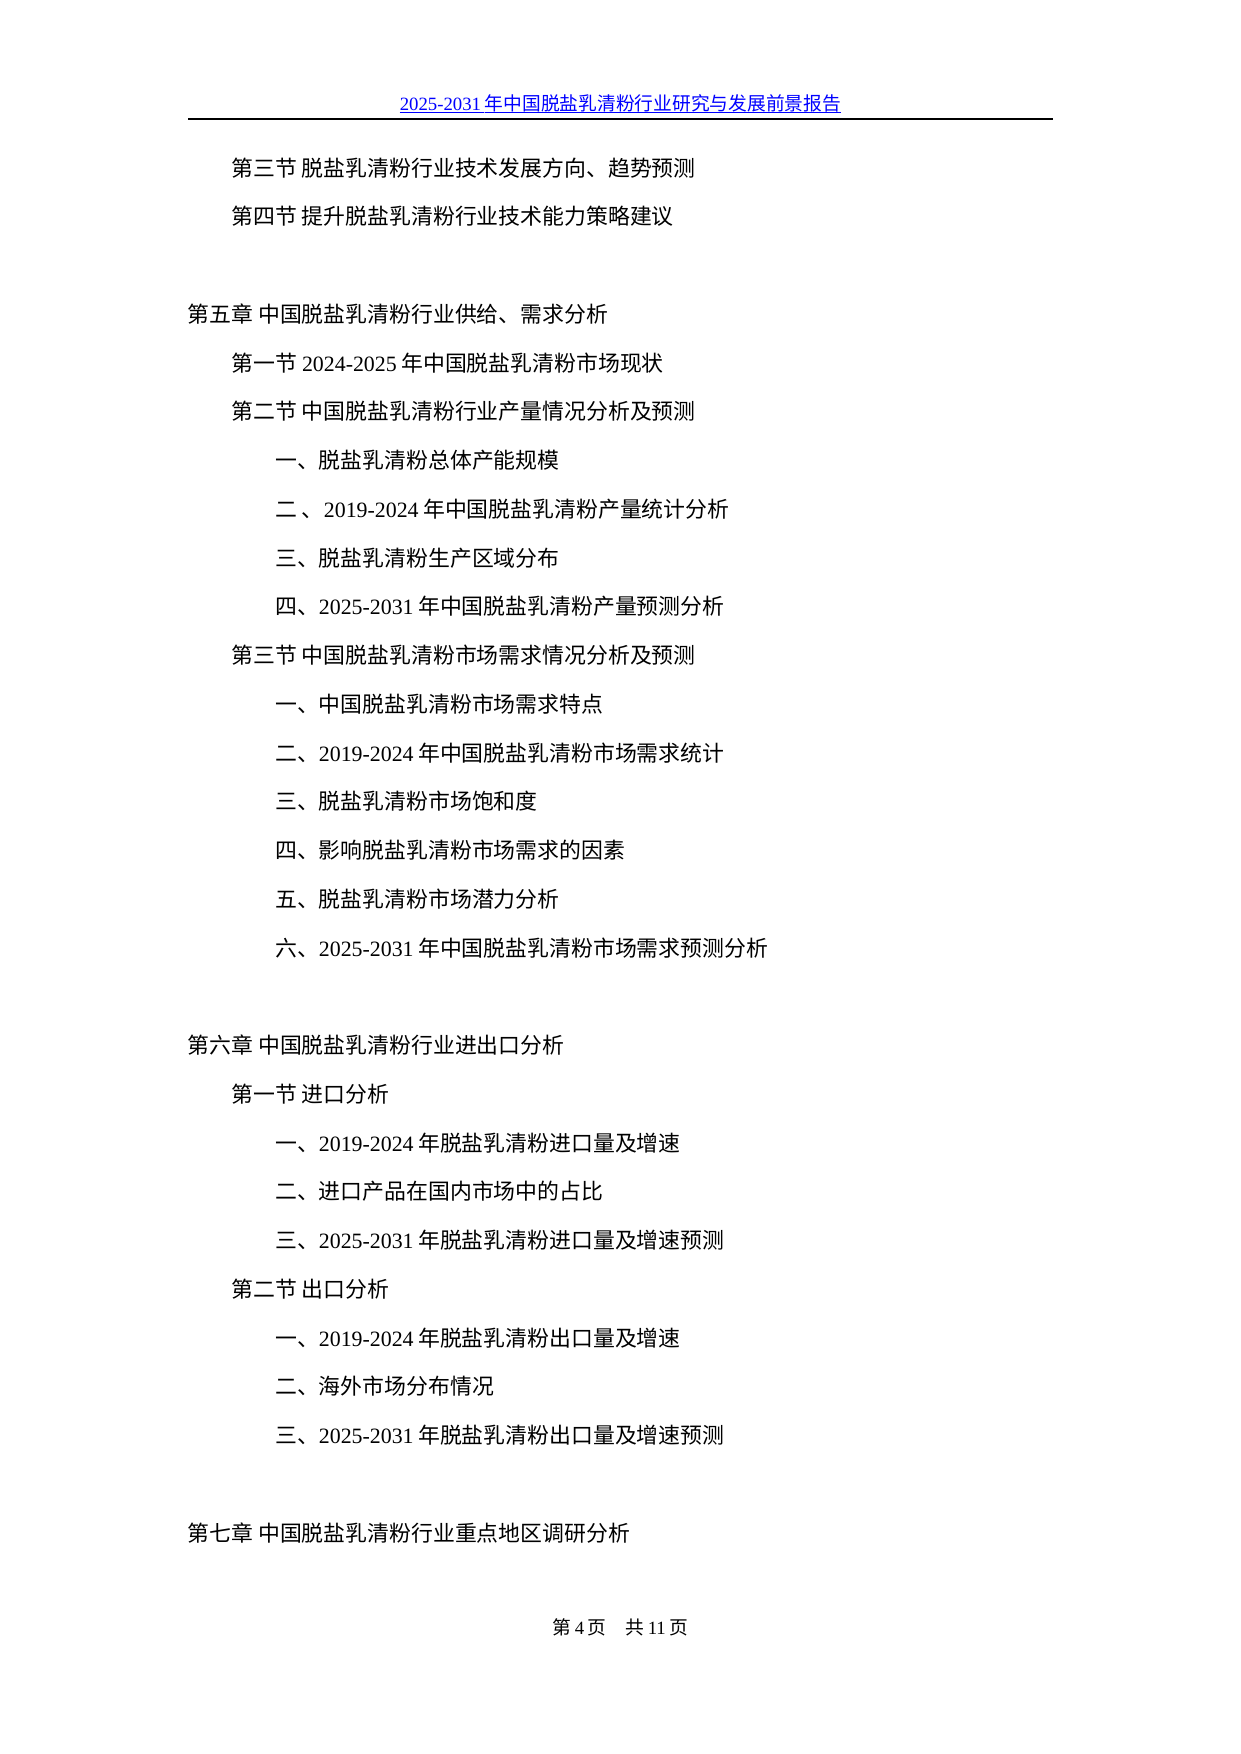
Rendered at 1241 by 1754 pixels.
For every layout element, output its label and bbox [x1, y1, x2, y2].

text [187, 150, 1053, 1548]
